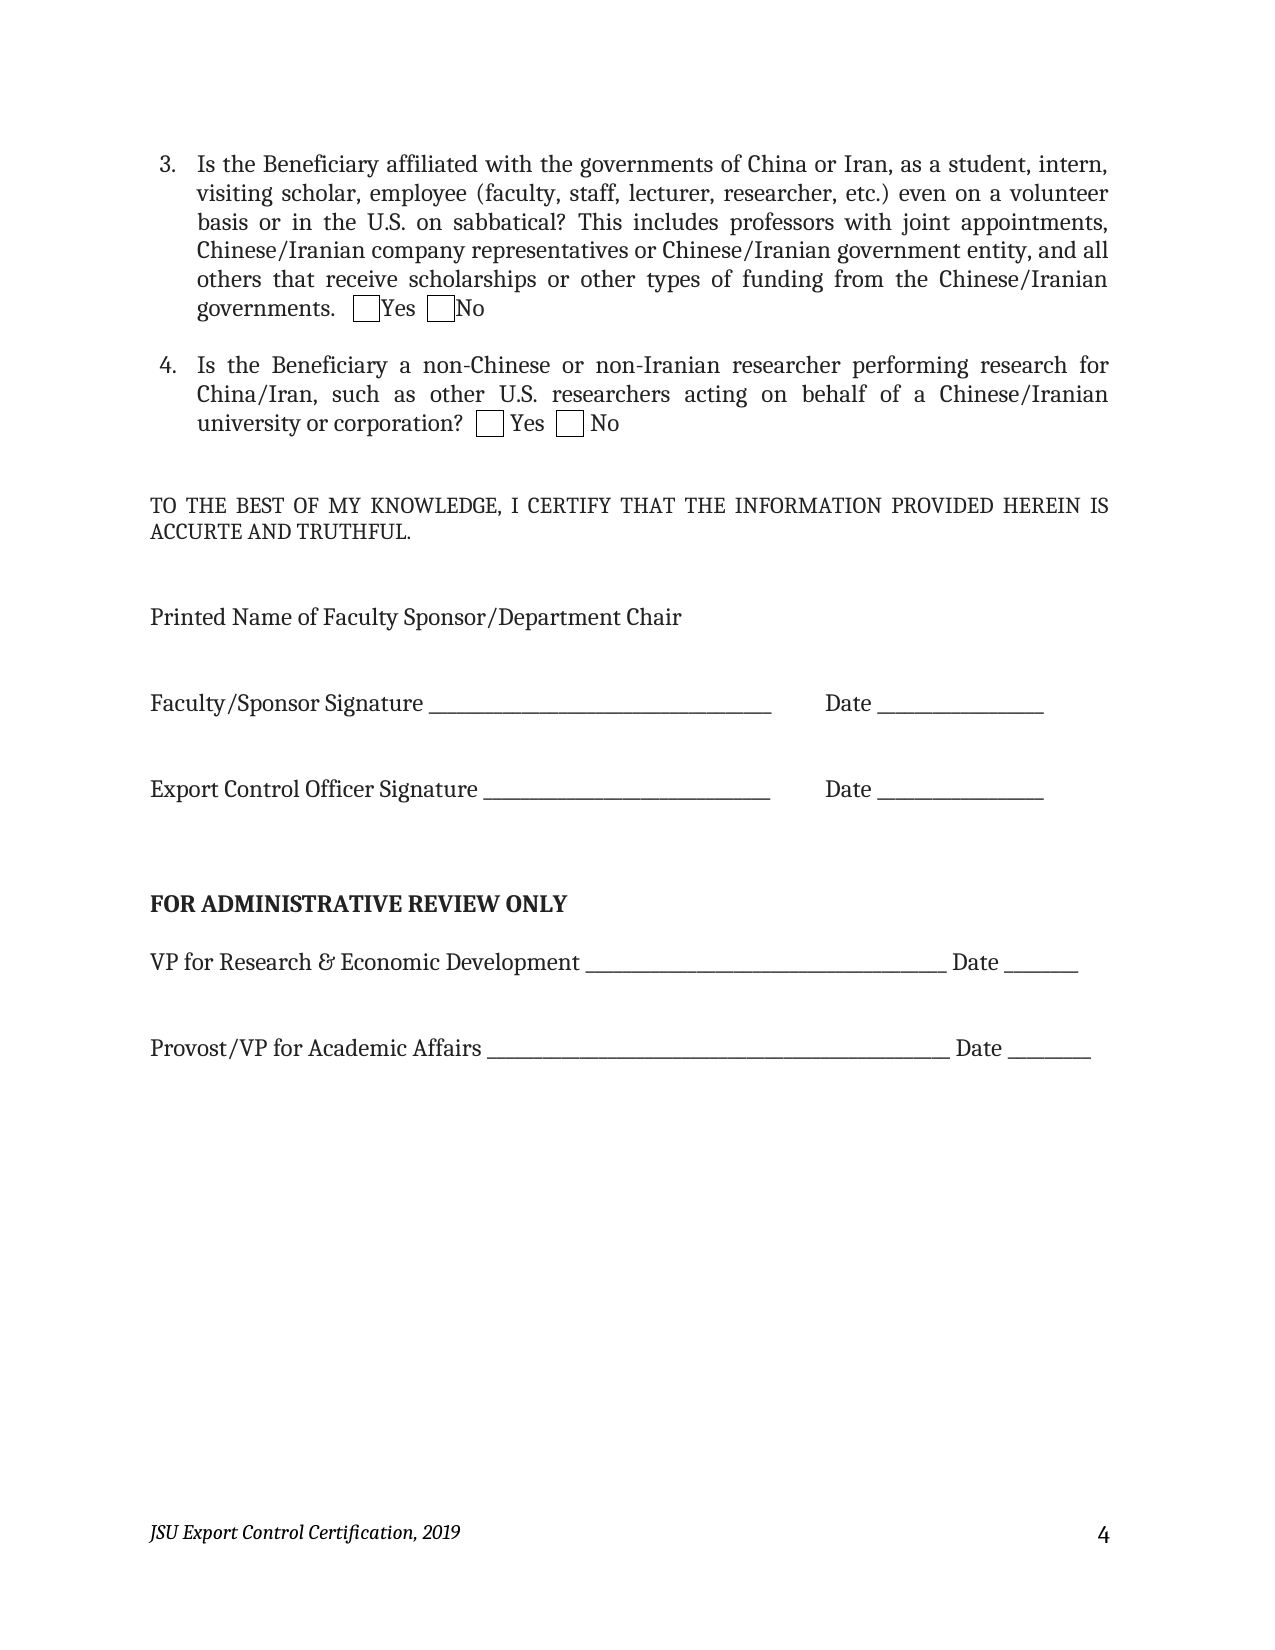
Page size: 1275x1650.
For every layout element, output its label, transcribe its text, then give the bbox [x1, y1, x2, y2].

text FOR ADMINISTRATIVE REVIEW ONLY [150, 890, 1110, 919]
list Is the Beneficiary a non-Chinese or non-Iranian researcher performing research for China/Iran, such as other U.S. researchers acting on behalf of a Chinese/Iranian university or corporation? Yes No [159, 351, 1110, 437]
text VP for Research & Economic Development _______________________________________ Date ________ [150, 948, 1110, 977]
text Provost/VP for Academic Affairs __________________________________________________ Date _________ [150, 1034, 1110, 1063]
text Printed Name of Faculty Sponsor/Department Chair [150, 603, 1110, 632]
text TO THE BEST OF MY KNOWLEDGE, I CERTIFY THAT THE INFORMATION PROVIDED HEREIN IS ACCURTE AND TRUTHFUL. [150, 493, 1110, 545]
text Export Control Officer Signature _______________________________ Date __________________ [150, 775, 1110, 804]
list Is the Beneficiary affiliated with the governments of China or Iran, as a student, intern, visiting scholar, employee (faculty, staff, lecturer, researcher, etc.) even on a volunteer basis or in the U.S. on sabbatical? This includes professors with joint appointments, Chinese/Iranian company representatives or Chinese/Iranian government entity, and all others that receive scholarships or other types of funding from the Chinese/Iranian governments. Yes No [159, 150, 1110, 322]
text Faculty/Sponsor Signature _____________________________________ Date __________________ [150, 689, 1110, 718]
